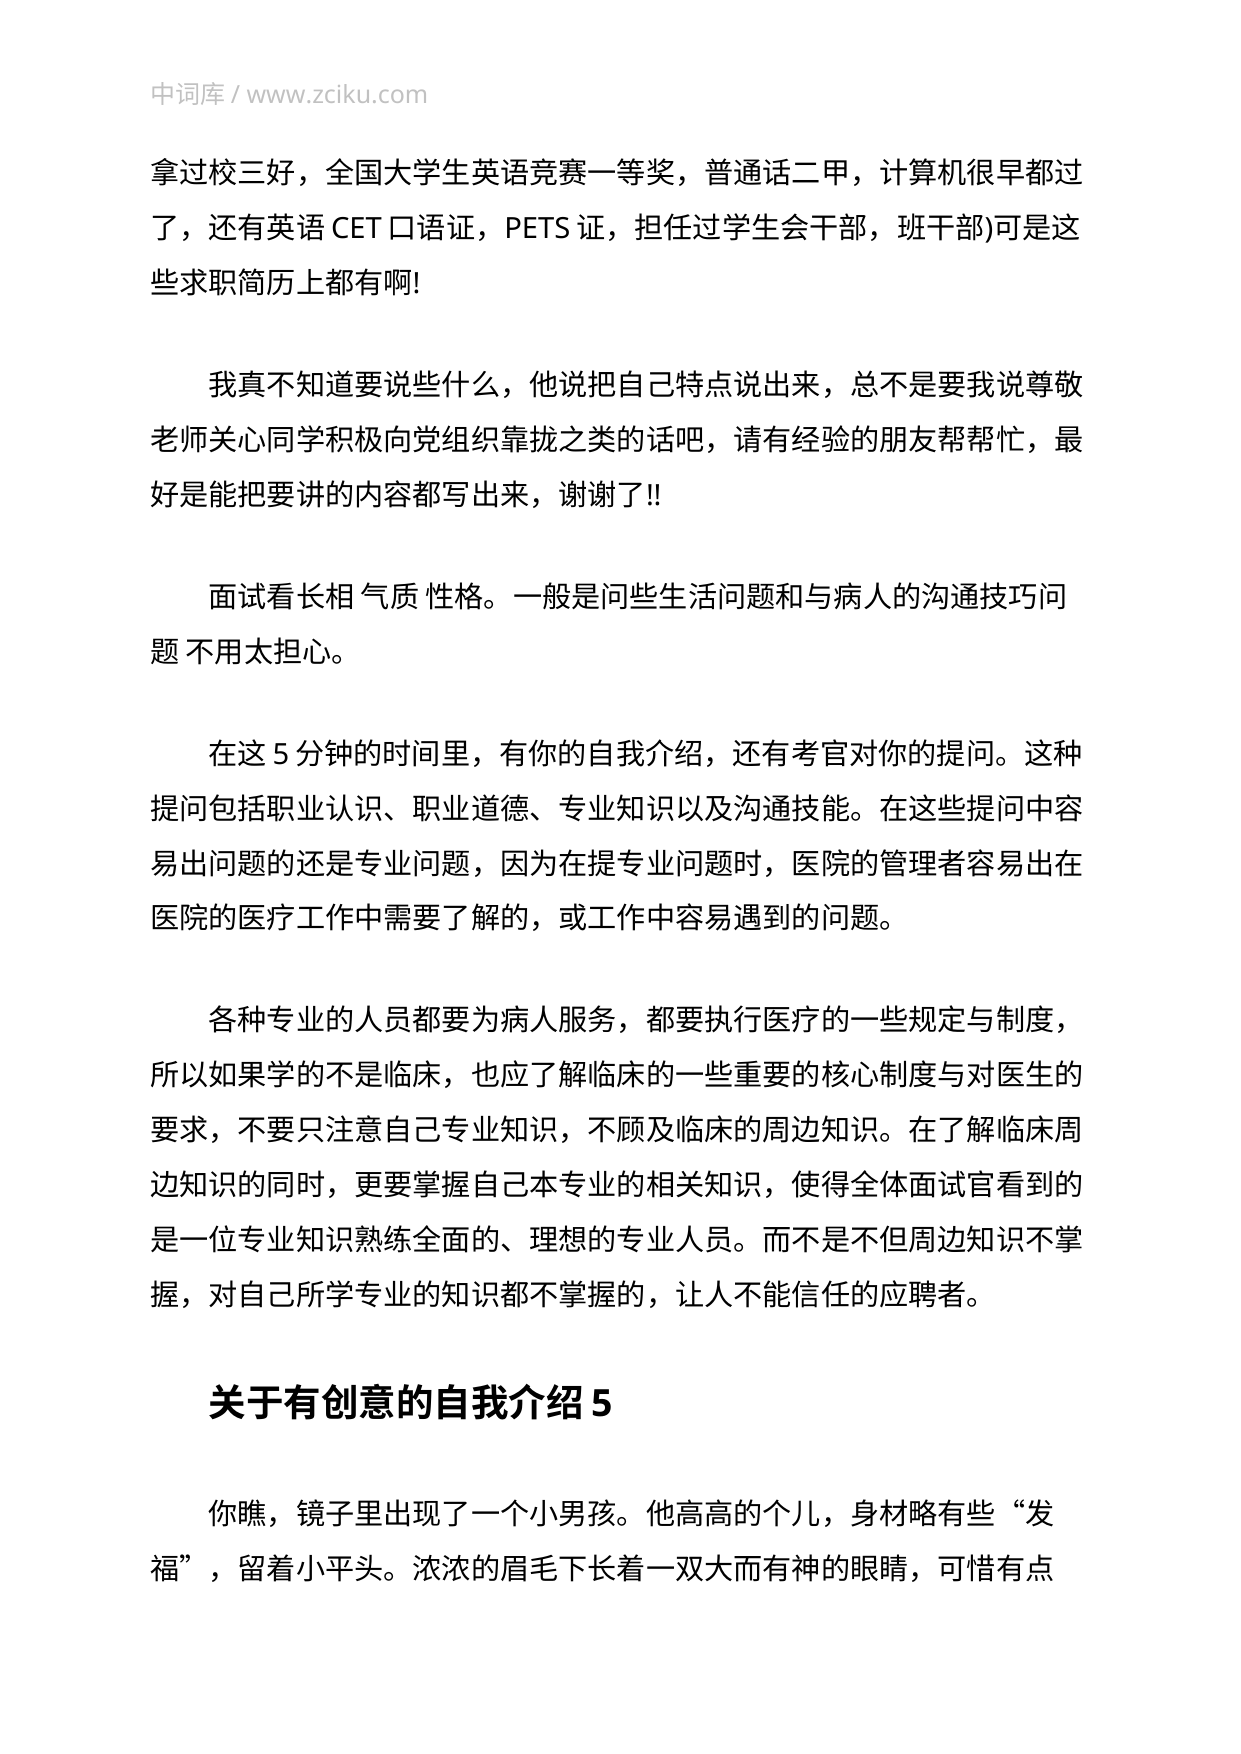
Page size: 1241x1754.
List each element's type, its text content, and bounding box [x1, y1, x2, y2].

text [150, 1491, 1090, 1588]
text 各种专业的人员都要为病人服务，都要执行医疗的一些规定与制度，所以如果学的不是临床，也应了解临床的一些重要的核心制度与对医生的要求，不要只注意自己专业知识，不顾及临床的周边知识。在了解临床周边知识的同时，更要掌握自己本专业的相关知识，使得全体面试官看到的是一位专业知识熟练全面的、理想的专业人员。而不是不但周边知识不掌握，对自己所学专业的知识都不掌握的，让人不能信任的应聘者。 [150, 997, 1090, 1314]
text 关于有创意的自我介绍5 [150, 1373, 1090, 1428]
text 面试看长相 气质 性格。一般是问些生活问题和与病人的沟通技巧问题 不用太担心。 [150, 574, 1090, 671]
text 在这5分钟的时间里，有你的自我介绍，还有考官对你的提问。这种提问包括职业认识、职业道德、专业知识以及沟通技能。在这些提问中容易出问题的还是专业问题，因为在提专业问题时，医院的管理者容易出在医院的医疗工作中需要了解的，或工作中容易遇到的问题。 [150, 730, 1090, 937]
text 我真不知道要说些什么，他说把自己特点说出来，总不是要我说尊敬老师关心同学积极向党组织靠拢之类的话吧，请有经验的朋友帮帮忙，最好是能把要讲的内容都写出来，谢谢了!! [150, 362, 1090, 514]
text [150, 150, 1090, 302]
